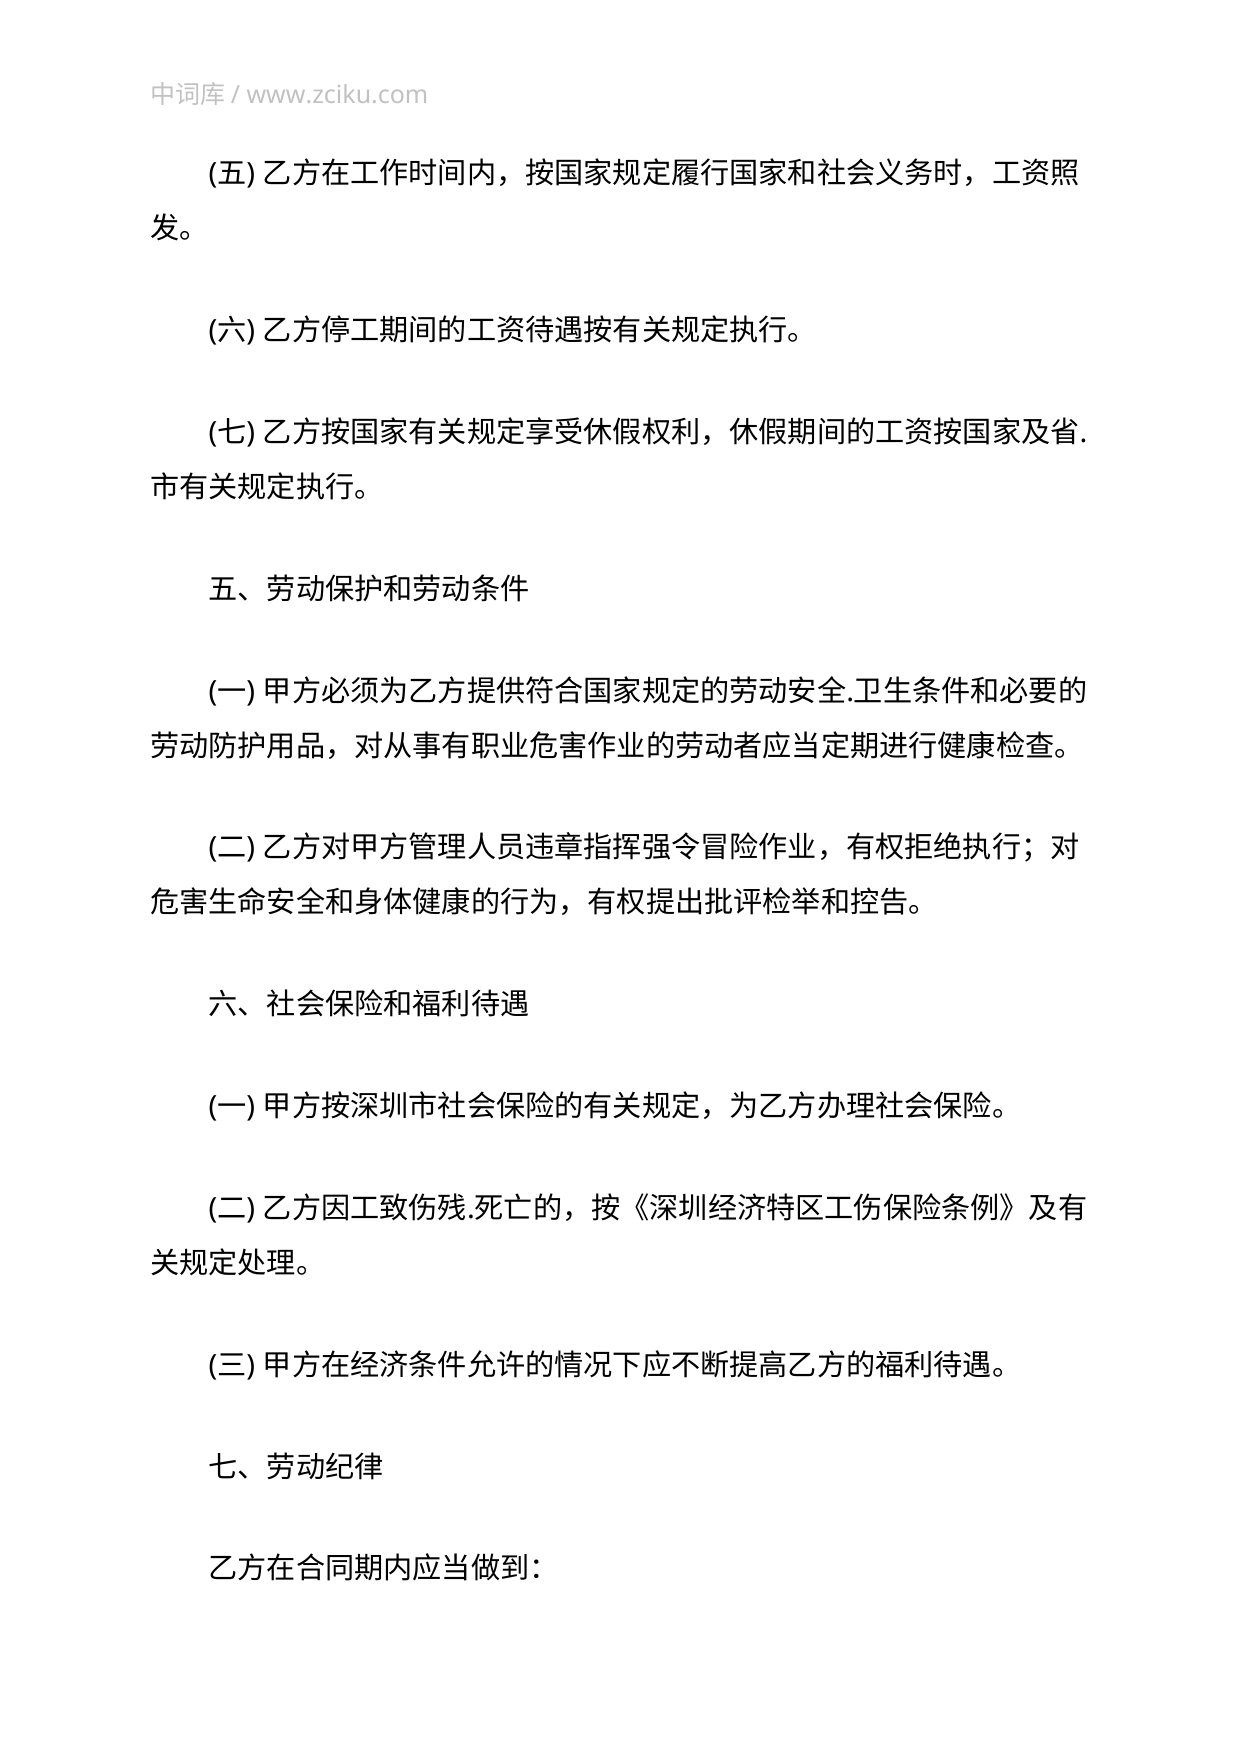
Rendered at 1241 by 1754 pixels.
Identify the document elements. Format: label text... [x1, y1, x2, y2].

text (二) 乙方因工致伤残.死亡的，按《深圳经济特区工伤保险条例》及有关规定处理。 [150, 1184, 1090, 1282]
text (五) 乙方在工作时间内，按国家规定履行国家和社会义务时，工资照发。 [150, 150, 1090, 247]
text (六) 乙方停工期间的工资待遇按有关规定执行。 [150, 307, 1090, 349]
text (一) 甲方必须为乙方提供符合国家规定的劳动安全.卫生条件和必要的劳动防护用品，对从事有职业危害作业的劳动者应当定期进行健康检查。 [150, 667, 1090, 764]
text 七、劳动纪律 [150, 1443, 1090, 1486]
text 五、劳动保护和劳动条件 [150, 566, 1090, 608]
text (七) 乙方按国家有关规定享受休假权利，休假期间的工资按国家及省.市有关规定执行。 [150, 409, 1090, 506]
text 六、社会保险和福利待遇 [150, 981, 1090, 1023]
text (三) 甲方在经济条件允许的情况下应不断提高乙方的福利待遇。 [150, 1341, 1090, 1384]
text 乙方在合同期内应当做到： [150, 1545, 1090, 1587]
text (二) 乙方对甲方管理人员违章指挥强令冒险作业，有权拒绝执行；对危害生命安全和身体健康的行为，有权提出批评检举和控告。 [150, 824, 1090, 921]
text (一) 甲方按深圳市社会保险的有关规定，为乙方办理社会保险。 [150, 1083, 1090, 1125]
